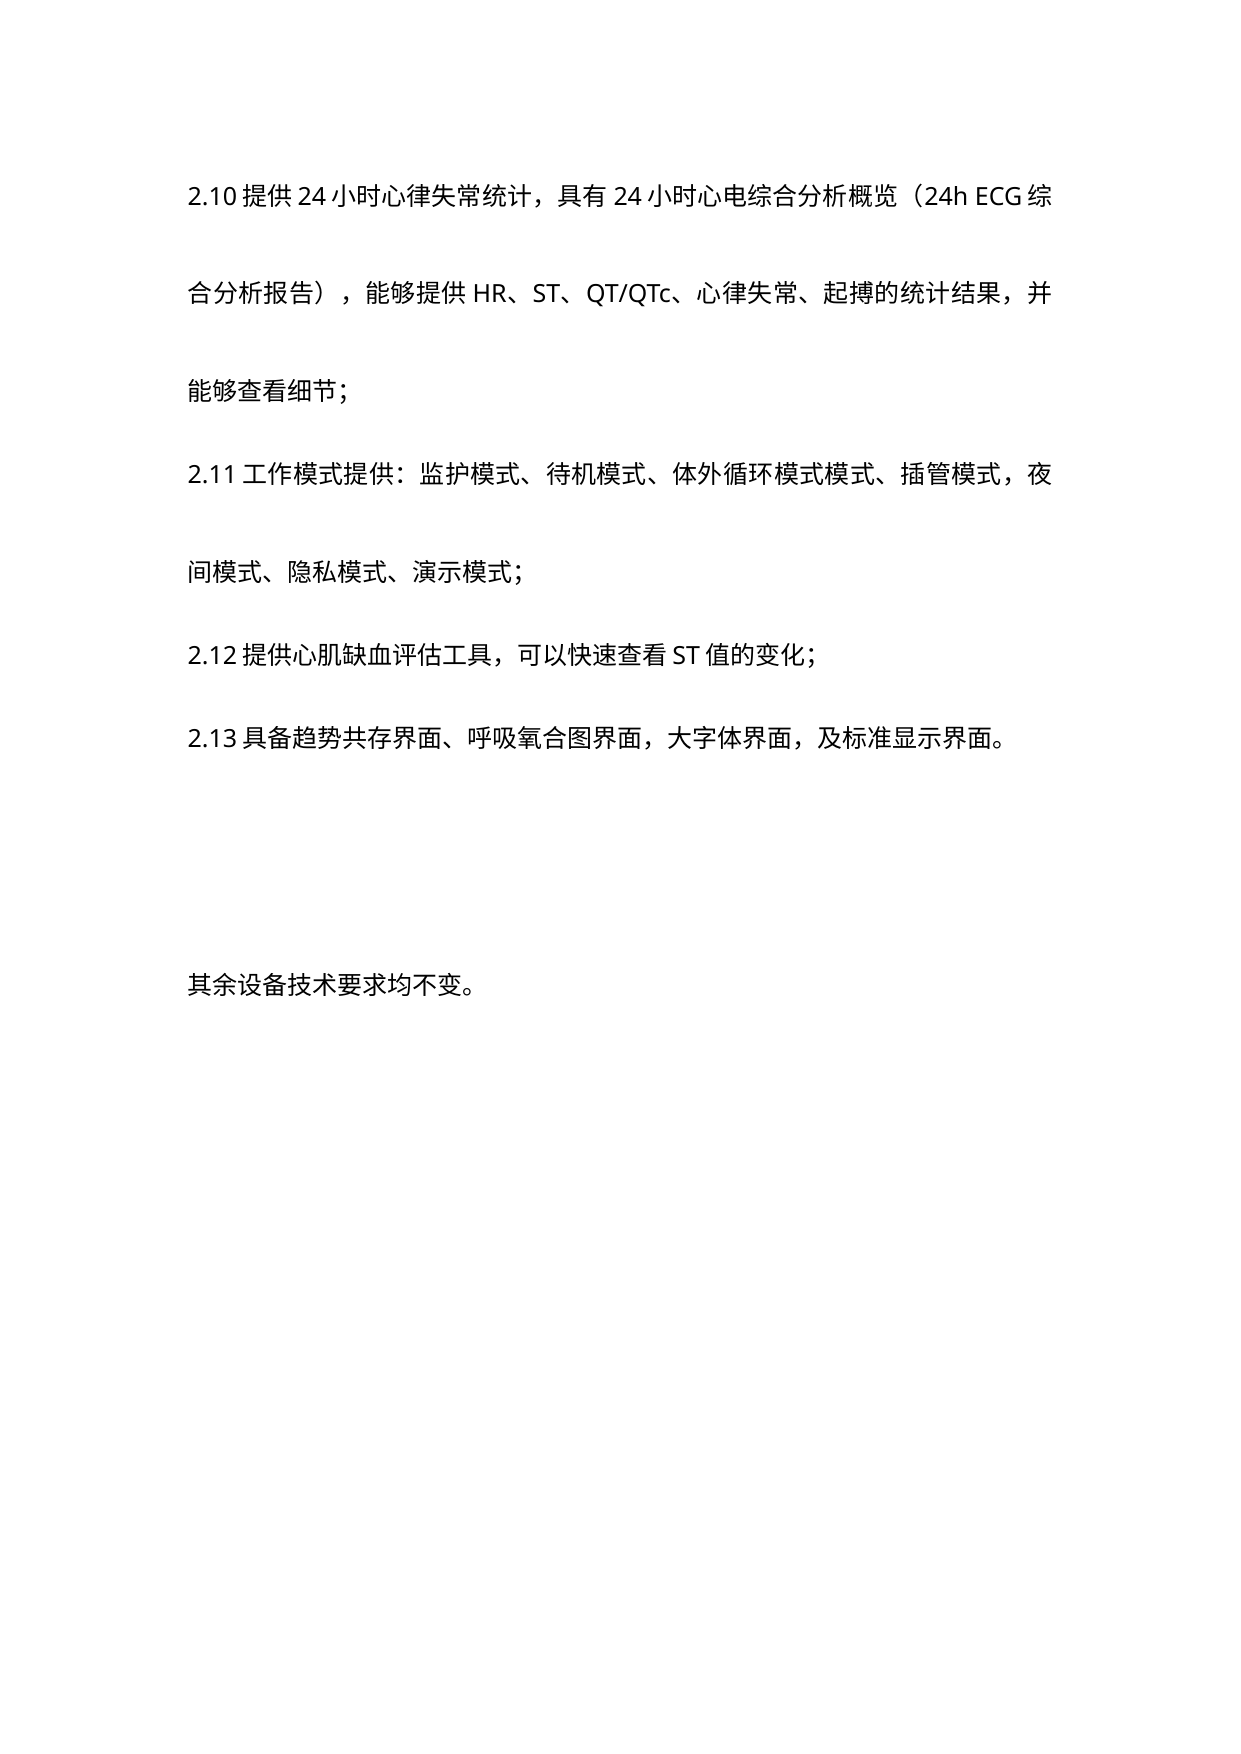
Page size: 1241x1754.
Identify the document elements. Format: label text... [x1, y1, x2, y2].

text 2.11工作模式提供：监护模式、待机模式、体外循环模式模式、插管模式，夜间模式、隐私模式、演示模式； [187, 440, 1053, 603]
text 2.13具备趋势共存界面、呼吸氧合图界面，大字体界面，及标准显示界面。 [187, 704, 1053, 769]
text 2.12提供心肌缺血评估工具，可以快速查看ST值的变化； [187, 621, 1053, 686]
text 2.10提供24小时心律失常统计，具有24小时心电综合分析概览（24h ECG综合分析报告），能够提供HR、ST、QT/QTc、心律失常、起搏的统计结果，并能够查看细节； [187, 162, 1053, 422]
text 其余设备技术要求均不变。 [187, 951, 1053, 1016]
